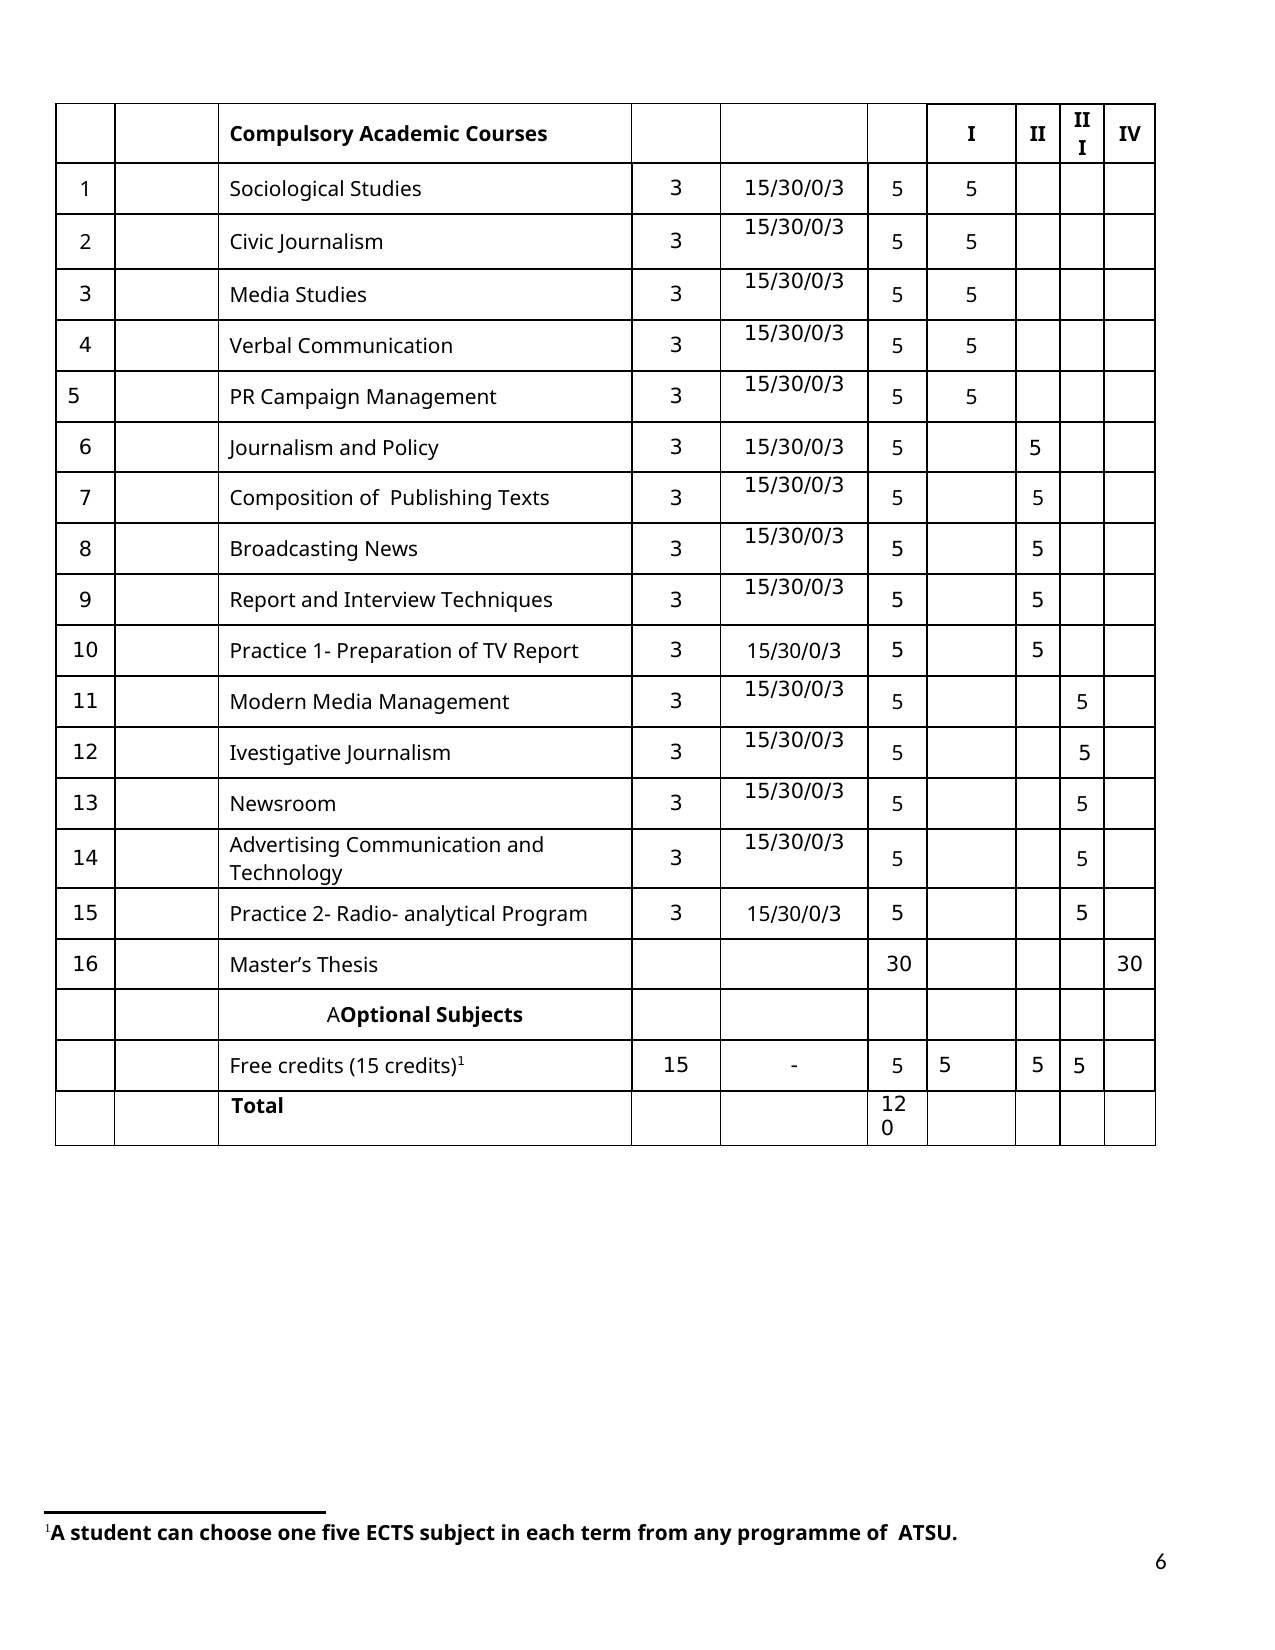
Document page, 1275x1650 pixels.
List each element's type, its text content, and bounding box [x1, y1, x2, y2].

table_cell [1017, 940, 1059, 988]
table_cell 5 [928, 372, 1015, 421]
table_cell [1017, 270, 1059, 318]
table_cell [1017, 372, 1059, 421]
table_cell [116, 164, 218, 213]
table_cell [116, 270, 218, 318]
table_cell 3 [633, 677, 720, 726]
table_cell [116, 104, 218, 162]
table_cell Total [219, 1092, 631, 1145]
table_cell [116, 940, 218, 988]
table_cell Report and Interview Techniques [219, 575, 631, 624]
table_cell [1061, 372, 1103, 421]
table_cell PR Campaign Management [219, 372, 631, 421]
table_cell 10 [57, 626, 114, 675]
table_cell Practice 2- Radio- analytical Program [219, 889, 631, 938]
table_cell 3 [633, 215, 720, 267]
table_cell [1061, 626, 1103, 675]
table_cell 5 [869, 473, 926, 522]
table_cell 3 [633, 830, 720, 887]
table_cell [116, 889, 218, 938]
table_cell [1105, 215, 1154, 267]
table_cell Master’s Thesis [219, 940, 631, 988]
table_cell Free credits (15 credits) [219, 1041, 631, 1089]
table_cell 5 [1061, 1041, 1103, 1089]
table_cell 5 [1017, 626, 1059, 675]
table_cell 3 [57, 270, 114, 318]
table_cell [1061, 1092, 1104, 1145]
table_cell 5 [1061, 889, 1103, 938]
table_cell [1061, 321, 1103, 369]
table_cell [116, 215, 218, 267]
table_cell II [1017, 105, 1059, 162]
table_cell [1061, 215, 1103, 267]
table_cell [1061, 940, 1103, 988]
table_cell 5 [1017, 1041, 1059, 1089]
table_cell - [721, 1041, 867, 1089]
table_cell [928, 940, 1015, 988]
table_cell 5 [1017, 524, 1059, 573]
table_cell [1105, 372, 1154, 421]
table_cell 3 [633, 889, 720, 938]
table_cell 15/30/0/3 [721, 728, 867, 777]
table_cell I [928, 105, 1015, 162]
table_cell [928, 626, 1015, 675]
table_cell 8 [57, 524, 114, 573]
table_cell [633, 940, 720, 988]
table_cell [1061, 164, 1103, 213]
table_cell Advertising Communication and Technology [219, 830, 631, 887]
table_cell 5 [869, 677, 926, 726]
table_cell Journalism and Policy [219, 423, 631, 471]
table_cell 5 [869, 779, 926, 828]
table_cell 5 [869, 164, 926, 213]
table_cell [1105, 626, 1154, 675]
table_cell 15/30/0/3 [721, 626, 867, 675]
table_cell [1061, 575, 1103, 624]
table_cell [115, 1092, 218, 1145]
table_cell 5 [928, 215, 1015, 267]
table_cell 15/30/0/3 [721, 473, 867, 522]
table_cell Ivestigative Journalism [219, 728, 631, 777]
table_cell IV [1105, 105, 1154, 162]
table_cell [1061, 270, 1103, 318]
table_cell [1105, 677, 1154, 726]
table_cell 3 [633, 164, 720, 213]
table_cell [1017, 990, 1059, 1039]
table_cell 2 [57, 215, 114, 267]
table_cell [1105, 728, 1154, 777]
table_cell 5 [869, 270, 926, 318]
table_cell Civic Journalism [219, 215, 631, 267]
table_cell [868, 104, 926, 162]
table_cell 14 [57, 830, 114, 887]
table_cell 5 [869, 889, 926, 938]
table_cell [632, 104, 720, 162]
table_cell [116, 830, 218, 887]
table_cell 15/30/0/3 [721, 423, 867, 471]
table_cell Sociological Studies [219, 164, 631, 213]
table_cell 5 [869, 830, 926, 887]
table_cell [928, 830, 1015, 887]
table_cell [1017, 321, 1059, 369]
table_cell 5 [869, 321, 926, 369]
table_cell 3 [633, 321, 720, 369]
table_cell [57, 104, 114, 162]
table_cell [116, 524, 218, 573]
table_cell 15/30/0/3 [721, 215, 867, 267]
table_cell 5 [57, 372, 114, 421]
table_cell [1105, 473, 1154, 522]
table_cell 1 [57, 164, 114, 213]
table_cell Practice 1- Preparation of TV Report [219, 626, 631, 675]
table_cell Media Studies [219, 270, 631, 318]
table_cell 5 [1061, 830, 1103, 887]
table_cell 5 [928, 164, 1015, 213]
table_cell [928, 728, 1015, 777]
table_cell 5 [869, 626, 926, 675]
table_cell [1105, 270, 1154, 318]
table_cell [116, 575, 218, 624]
table_cell 5 [869, 728, 926, 777]
table_cell 15/30/0/3 [721, 779, 867, 828]
table_cell 5 [869, 524, 926, 573]
table_cell 7 [57, 473, 114, 522]
table_cell [116, 1041, 218, 1089]
table_cell [116, 626, 218, 675]
table_cell [1017, 779, 1059, 828]
table_cell 15/30/0/3 [721, 830, 867, 887]
table_cell [1016, 1092, 1059, 1145]
table_cell 5 [1017, 423, 1059, 471]
table_cell 15/30/0/3 [721, 321, 867, 369]
table_cell 3 [633, 779, 720, 828]
table_cell 30 [1105, 940, 1154, 988]
table_cell 5 [869, 372, 926, 421]
table_cell [1105, 1041, 1154, 1089]
table_cell 16 [57, 940, 114, 988]
table_cell [116, 728, 218, 777]
table_cell AOptional Subjects [219, 990, 631, 1039]
table_cell 11 [57, 677, 114, 726]
table_cell [57, 1041, 114, 1089]
table_cell [1105, 830, 1154, 887]
table_cell 13 [57, 779, 114, 828]
table_cell [1105, 889, 1154, 938]
table_cell 15/30/0/3 [721, 677, 867, 726]
table_cell [56, 1092, 114, 1145]
table_cell 15 [633, 1041, 720, 1089]
table_cell 5 [1017, 575, 1059, 624]
table_cell 15/30/0/3 [721, 270, 867, 318]
table_cell [721, 104, 867, 162]
table_cell 5 [1061, 677, 1103, 726]
table_cell [1061, 423, 1103, 471]
table_cell [1105, 990, 1154, 1039]
table_cell [1061, 473, 1103, 522]
table_cell [1017, 215, 1059, 267]
table_cell [928, 473, 1015, 522]
table_cell 5 [869, 575, 926, 624]
table_cell Composition of Publishing Texts [219, 473, 631, 522]
table_cell 3 [633, 423, 720, 471]
table_cell [1105, 524, 1154, 573]
table_cell 5 [928, 321, 1015, 369]
table_cell 5 [928, 1041, 1015, 1089]
table_cell [116, 677, 218, 726]
table_cell [116, 473, 218, 522]
table_cell [721, 1092, 867, 1145]
table_cell 5 [869, 215, 926, 267]
table_cell [1017, 677, 1059, 726]
table_cell [928, 1092, 1015, 1145]
table_cell [1105, 423, 1154, 471]
table_cell [116, 423, 218, 471]
table_cell [116, 990, 218, 1039]
table_cell 12 [57, 728, 114, 777]
table_cell 120 [868, 1092, 927, 1145]
table_cell 5 [1061, 779, 1103, 828]
table_cell 5 [1061, 728, 1103, 777]
table_cell [1061, 524, 1103, 573]
table_cell [116, 779, 218, 828]
table_cell 30 [869, 940, 926, 988]
table_cell Broadcasting News [219, 524, 631, 573]
table_cell [116, 321, 218, 369]
table_cell [928, 575, 1015, 624]
table_cell 5 [1017, 473, 1059, 522]
table_cell [928, 524, 1015, 573]
table_cell [57, 990, 114, 1039]
table_cell 5 [928, 270, 1015, 318]
table_cell 15/30/0/3 [721, 372, 867, 421]
table_cell [1017, 830, 1059, 887]
table_cell [1105, 779, 1154, 828]
table_cell 3 [633, 372, 720, 421]
table_cell [1061, 990, 1103, 1039]
table_cell 3 [633, 575, 720, 624]
table_cell 4 [57, 321, 114, 369]
table_cell 5 [869, 423, 926, 471]
table_cell Compulsory Academic Courses [219, 104, 631, 162]
table_cell 15/30/0/3 [721, 575, 867, 624]
table_cell Modern Media Management [219, 677, 631, 726]
table_cell [1105, 575, 1154, 624]
table_cell 3 [633, 626, 720, 675]
table_cell Newsroom [219, 779, 631, 828]
table_cell [1105, 321, 1154, 369]
table_cell 3 [633, 524, 720, 573]
table_cell 15/30/0/3 [721, 889, 867, 938]
table_cell [1017, 889, 1059, 938]
table_cell 3 [633, 473, 720, 522]
table_cell [1105, 1092, 1155, 1145]
table_cell [721, 990, 867, 1039]
table_cell [928, 423, 1015, 471]
table_cell 6 [57, 423, 114, 471]
table_cell 15/30/0/3 [721, 164, 867, 213]
table_cell III [1061, 105, 1103, 162]
table_cell 9 [57, 575, 114, 624]
table_cell [1017, 728, 1059, 777]
table_cell 3 [633, 728, 720, 777]
table_cell [869, 990, 926, 1039]
table_cell Verbal Communication [219, 321, 631, 369]
table_cell 3 [633, 270, 720, 318]
table_cell [928, 990, 1015, 1039]
table_cell [632, 1092, 720, 1145]
table_cell [928, 677, 1015, 726]
table_cell [633, 990, 720, 1039]
table_cell [928, 779, 1015, 828]
table_cell [928, 889, 1015, 938]
table_cell 15 [57, 889, 114, 938]
table_cell 15/30/0/3 [721, 524, 867, 573]
table_cell [721, 940, 867, 988]
table_cell [116, 372, 218, 421]
table_cell 5 [869, 1041, 926, 1089]
table_cell [1017, 164, 1059, 213]
table_cell [1105, 164, 1154, 213]
